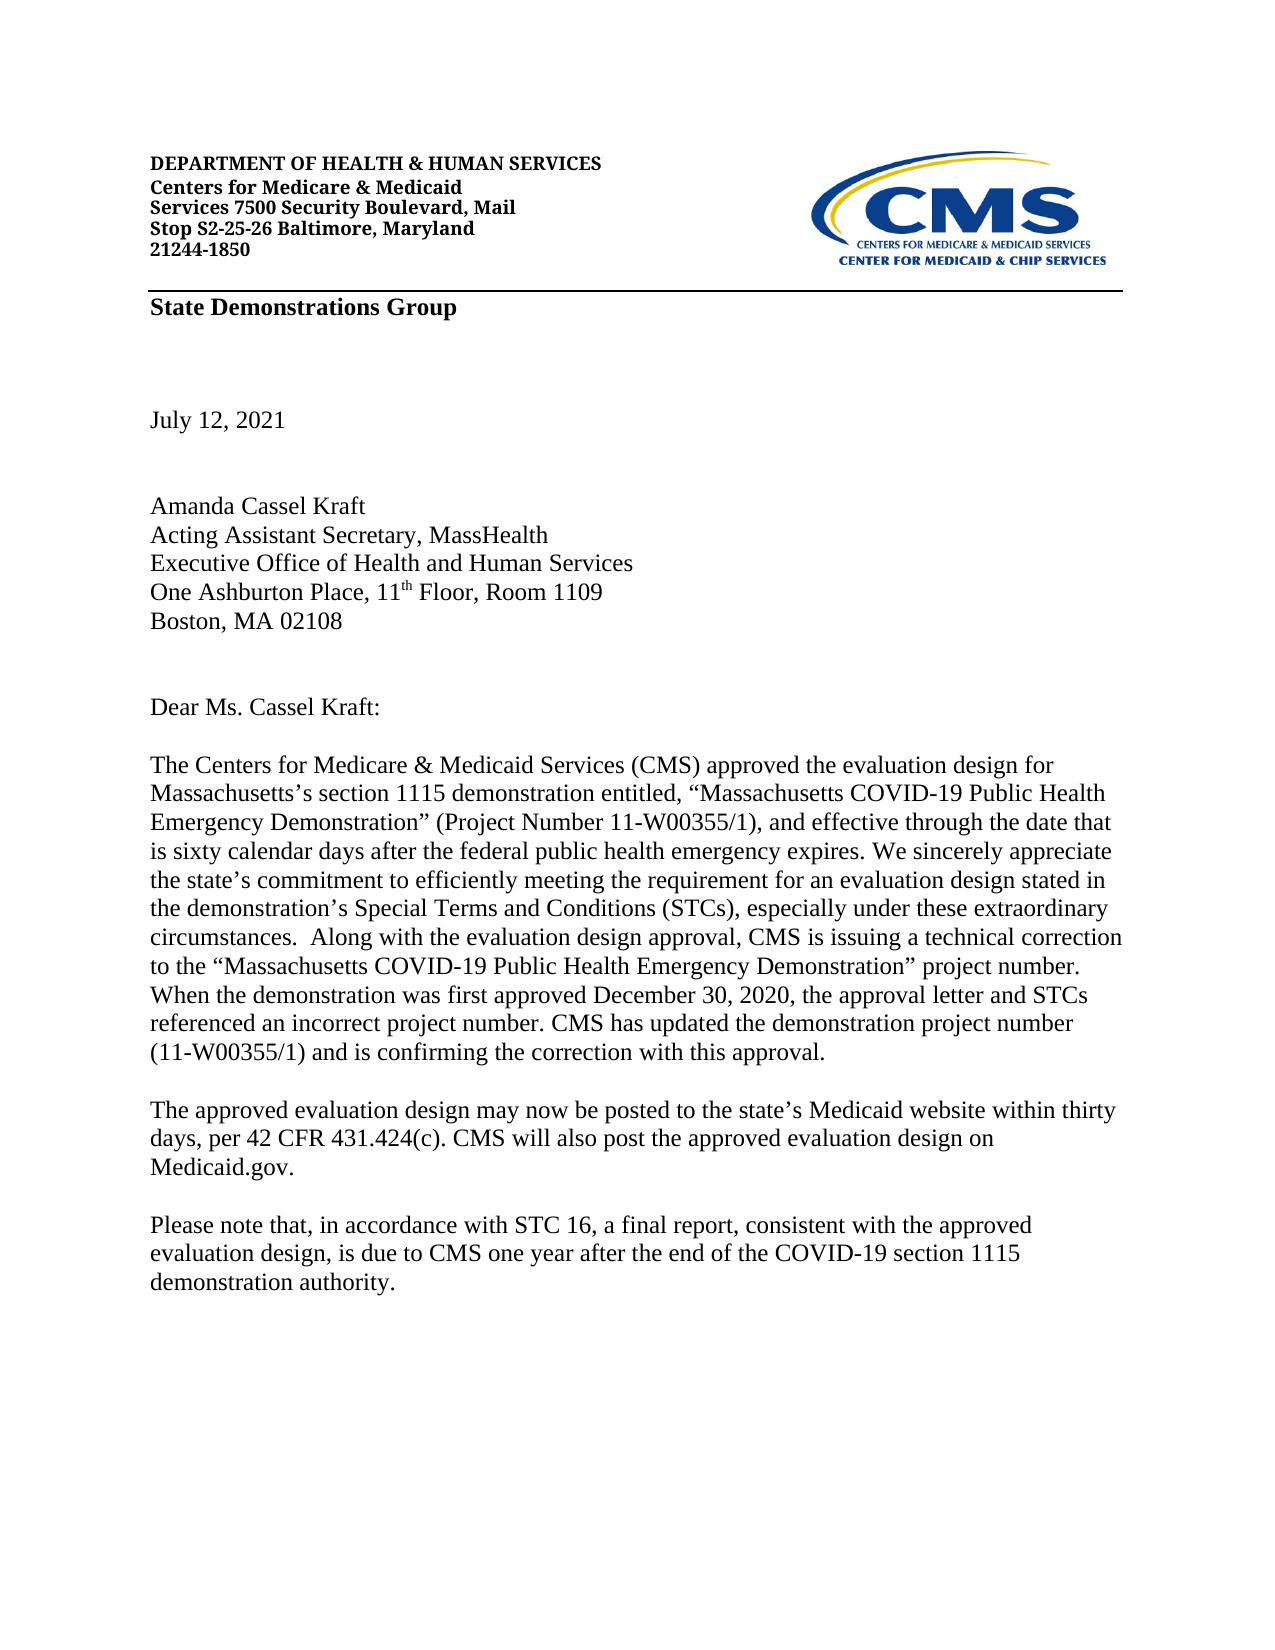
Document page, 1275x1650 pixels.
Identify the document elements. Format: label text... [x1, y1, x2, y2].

text Dear Ms. Cassel Kraft: [150, 692, 1133, 721]
text DEPARTMENT OF HEALTH & HUMAN SERVICES [150, 148, 1133, 176]
picture [811, 151, 1106, 265]
text When the demonstration was first approved December 30, 2020, the approval letter and STCs referenced an incorrect project number. CMS has updated the demonstration project number (11-W00355/1) and is confirming the correction with this approval. [150, 980, 1088, 1066]
text Amanda Cassel Kraft [150, 491, 1133, 520]
text July 12, 2021 [150, 405, 1133, 433]
text Please note that, in accordance with STC 16, a final report, consistent with the approved evaluation design, is due to CMS one year after the end of the COVID-19 section 1115 demonstration authority. [150, 1210, 1034, 1296]
text Acting Assistant Secretary, MassHealth Executive Office of Health and Human Services One Ashburton Place, 11th Floor, Room 1109 Boston, MA 02108 [150, 520, 634, 635]
text The approved evaluation design may now be posted to the state’s Medicaid website within thirty days, per 42 CFR 431.424(c). CMS will also post the approved evaluation design on Medicaid.gov. [150, 1095, 1118, 1181]
text Centers for Medicare & Medicaid Services 7500 Security Boulevard, Mail Stop S2-25-26 Baltimore, Maryland 21244-1850 [150, 177, 528, 262]
text The Centers for Medicare & Medicaid Services (CMS) approved the evaluation design for Massachusetts’s section 1115 demonstration entitled, “Massachusetts COVID-19 Public Health Emergency Demonstration” (Project Number 11-W00355/1), and effective through the date that is sixty calendar days after the federal public health emergency expires. We sincerely appreciate the state’s commitment to efficiently meeting the requirement for an evaluation design stated in the demonstration’s Special Terms and Conditions (STCs), especially under these extraordinary circumstances. Along with the evaluation design approval, CMS is issuing a technical correction to the “Massachusetts COVID-19 Public Health Emergency Demonstration” project number. [150, 750, 1126, 980]
title State Demonstrations Group [150, 284, 1133, 321]
